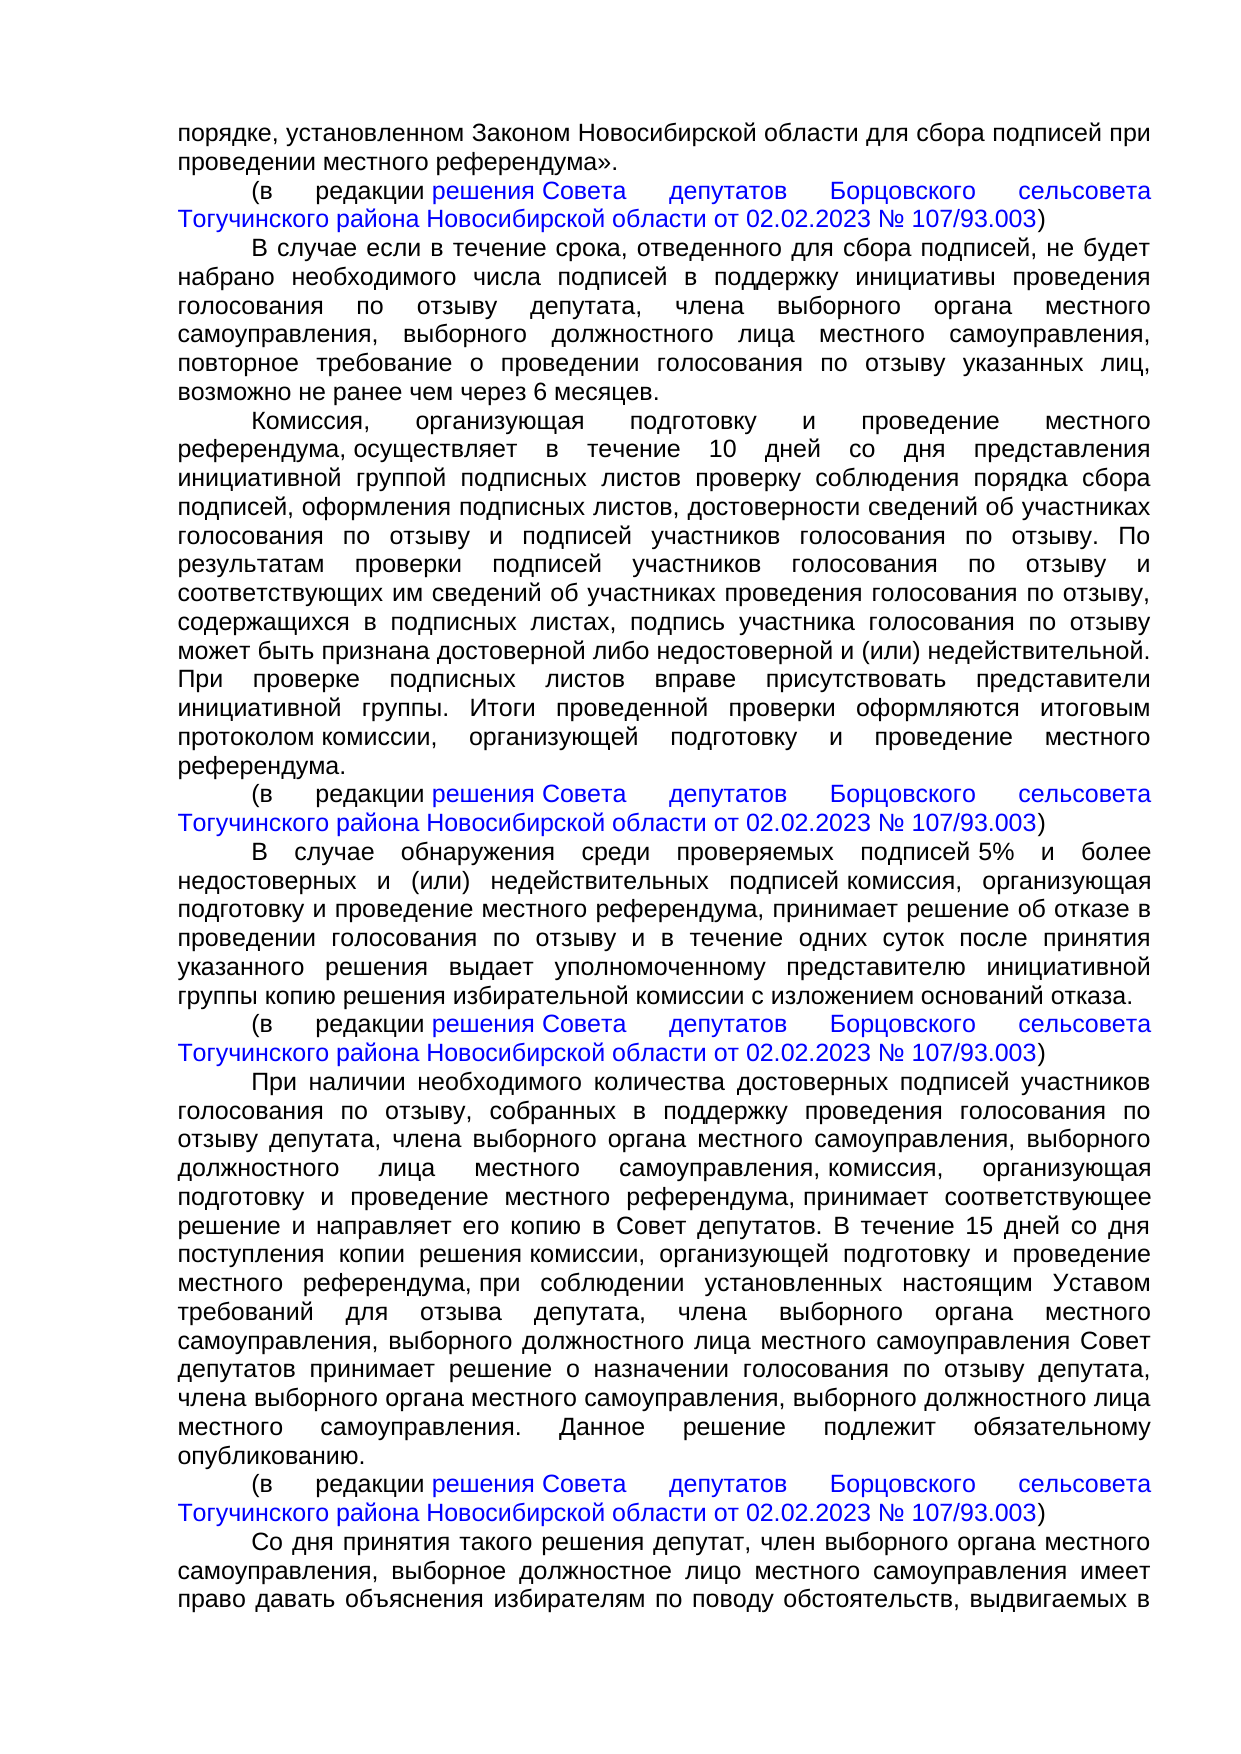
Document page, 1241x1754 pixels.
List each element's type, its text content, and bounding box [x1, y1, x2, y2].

text В случае обнаружения среди проверяемых подписей 5% и более недостоверных и (или) недействительных подписей комиссия, организующая подготовку и проведение местного референдума, принимает решение об отказе в проведении голосования по отзыву и в течение одних суток после принятия указанного решения выдает уполномоченному представителю инициативной группы копию решения избирательной комиссии с изложением оснований отказа. [177, 837, 1152, 1009]
text При наличии необходимого количества достоверных подписей участников голосования по отзыву, собранных в поддержку проведения голосования по отзыву депутата, члена выборного органа местного самоуправления, выборного должностного лица местного самоуправления, комиссия, организующая подготовку и проведение местного референдума, принимает соответствующее решение и направляет его копию в Совет депутатов. В течение 15 дней со дня поступления копии решения комиссии, организующей подготовку и проведение местного референдума, при соблюдении установленных настоящим Уставом требований для отзыва депутата, члена выборного органа местного самоуправления, выборного должностного лица местного самоуправления Совет депутатов принимает решение о назначении голосования по отзыву депутата, члена выборного органа местного самоуправления, выборного должностного лица местного самоуправления. Данное решение подлежит обязательному опубликованию. [177, 1067, 1152, 1469]
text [177, 1527, 1152, 1613]
text (в редакции решения Совета депутатов Борцовского сельсовета Тогучинского района Новосибирской области от 02.02.2023 № 107/93.003) [177, 1469, 1152, 1527]
text (в редакции решения Совета депутатов Борцовского сельсовета Тогучинского района Новосибирской области от 02.02.2023 № 107/93.003) [177, 1009, 1152, 1067]
text В случае если в течение срока, отведенного для сбора подписей, не будет набрано необходимого числа подписей в поддержку инициативы проведения голосования по отзыву депутата, члена выборного органа местного самоуправления, выборного должностного лица местного самоуправления, повторное требование о проведении голосования по отзыву указанных лиц, возможно не ранее чем через 6 месяцев. [177, 233, 1152, 406]
text (в редакции решения Совета депутатов Борцовского сельсовета Тогучинского района Новосибирской области от 02.02.2023 № 107/93.003) [177, 779, 1152, 837]
text Комиссия, организующая подготовку и проведение местного референдума, осуществляет в течение 10 дней со дня представления инициативной группой подписных листов проверку соблюдения порядка сбора подписей, оформления подписных листов, достоверности сведений об участниках голосования по отзыву и подписей участников голосования по отзыву. По результатам проверки подписей участников голосования по отзыву и соответствующих им сведений об участниках проведения голосования по отзыву, содержащихся в подписных листах, подпись участника голосования по отзыву может быть признана достоверной либо недостоверной и (или) недействительной. При проверке подписных листов вправе присутствовать представители инициативной группы. Итоги проведенной проверки оформляются итоговым протоколом комиссии, организующей подготовку и проведение местного референдума. [177, 406, 1152, 779]
text (в редакции решения Совета депутатов Борцовского сельсовета Тогучинского района Новосибирской области от 02.02.2023 № 107/93.003) [177, 176, 1152, 233]
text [177, 118, 1152, 176]
